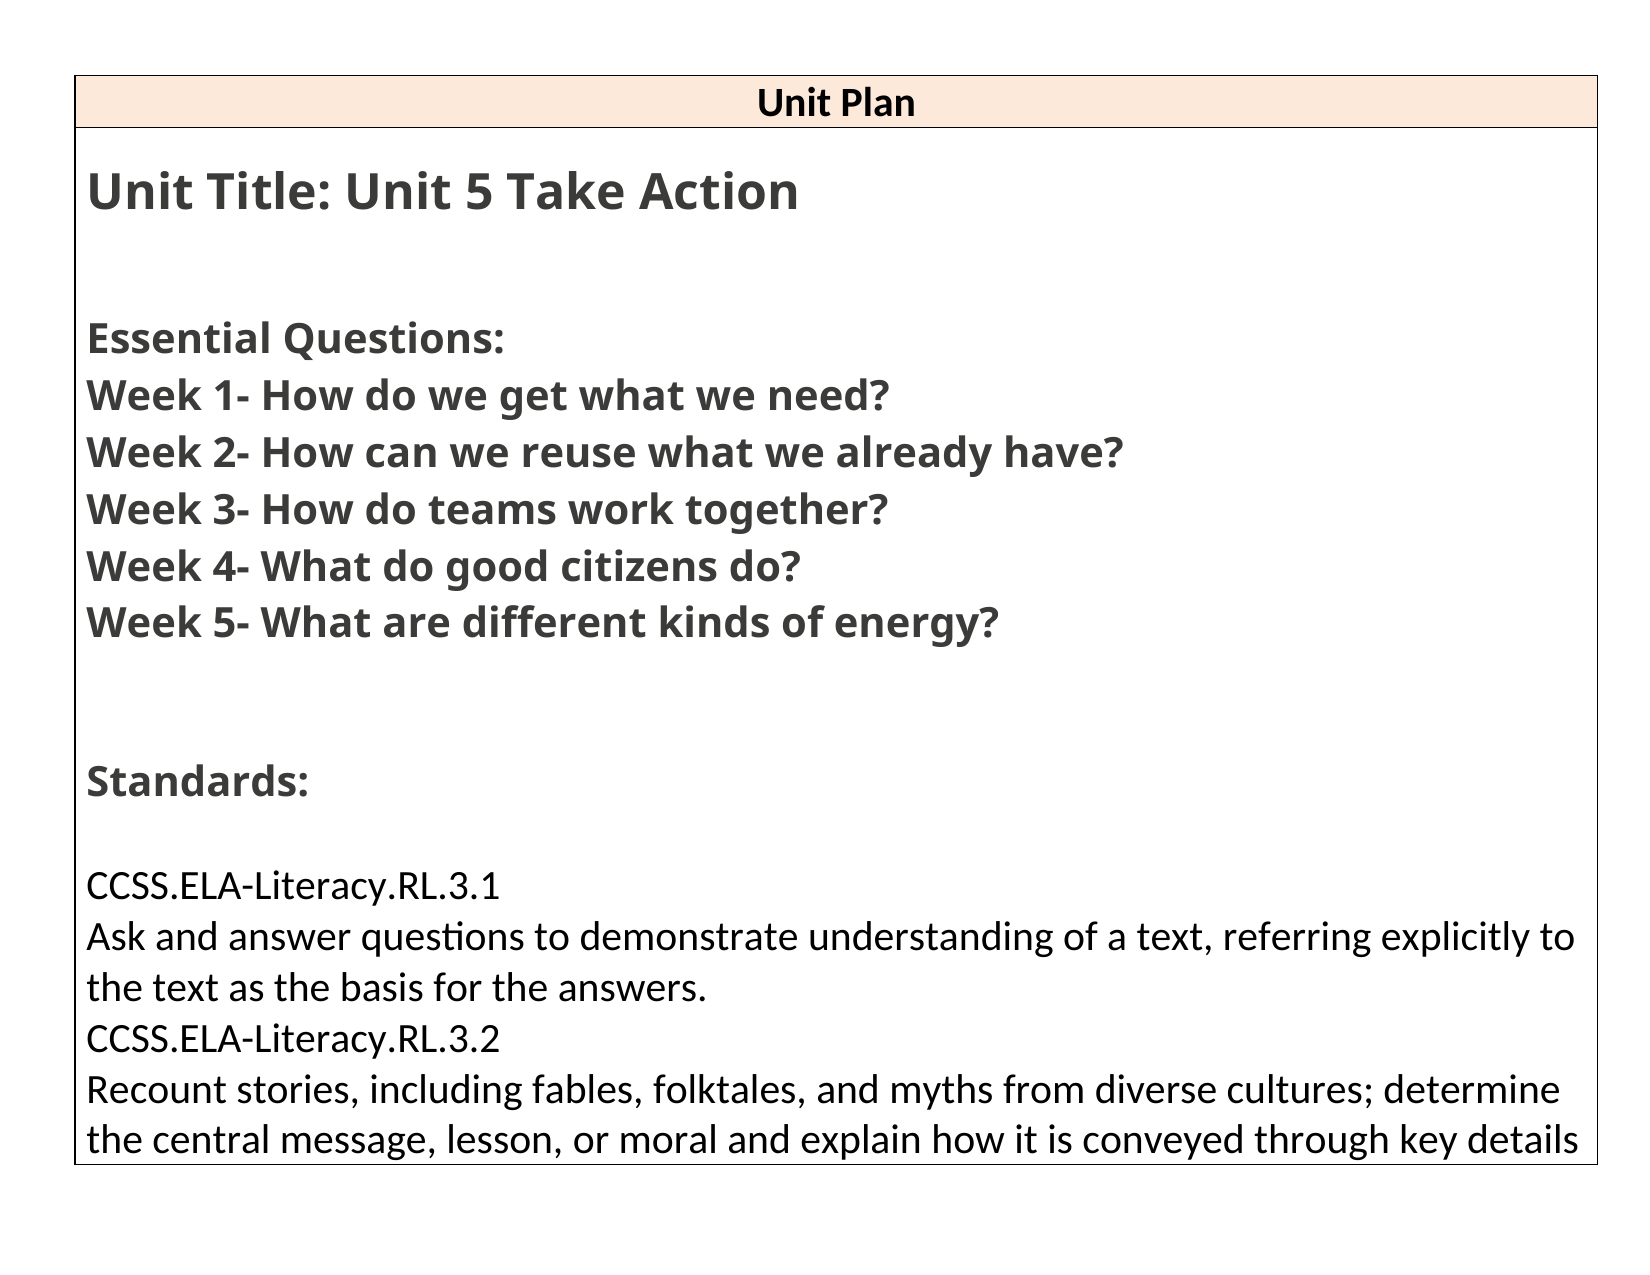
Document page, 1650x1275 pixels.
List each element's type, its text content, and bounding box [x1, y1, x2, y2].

table_header Unit Plan [76, 76, 1597, 127]
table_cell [76, 128, 1597, 1164]
